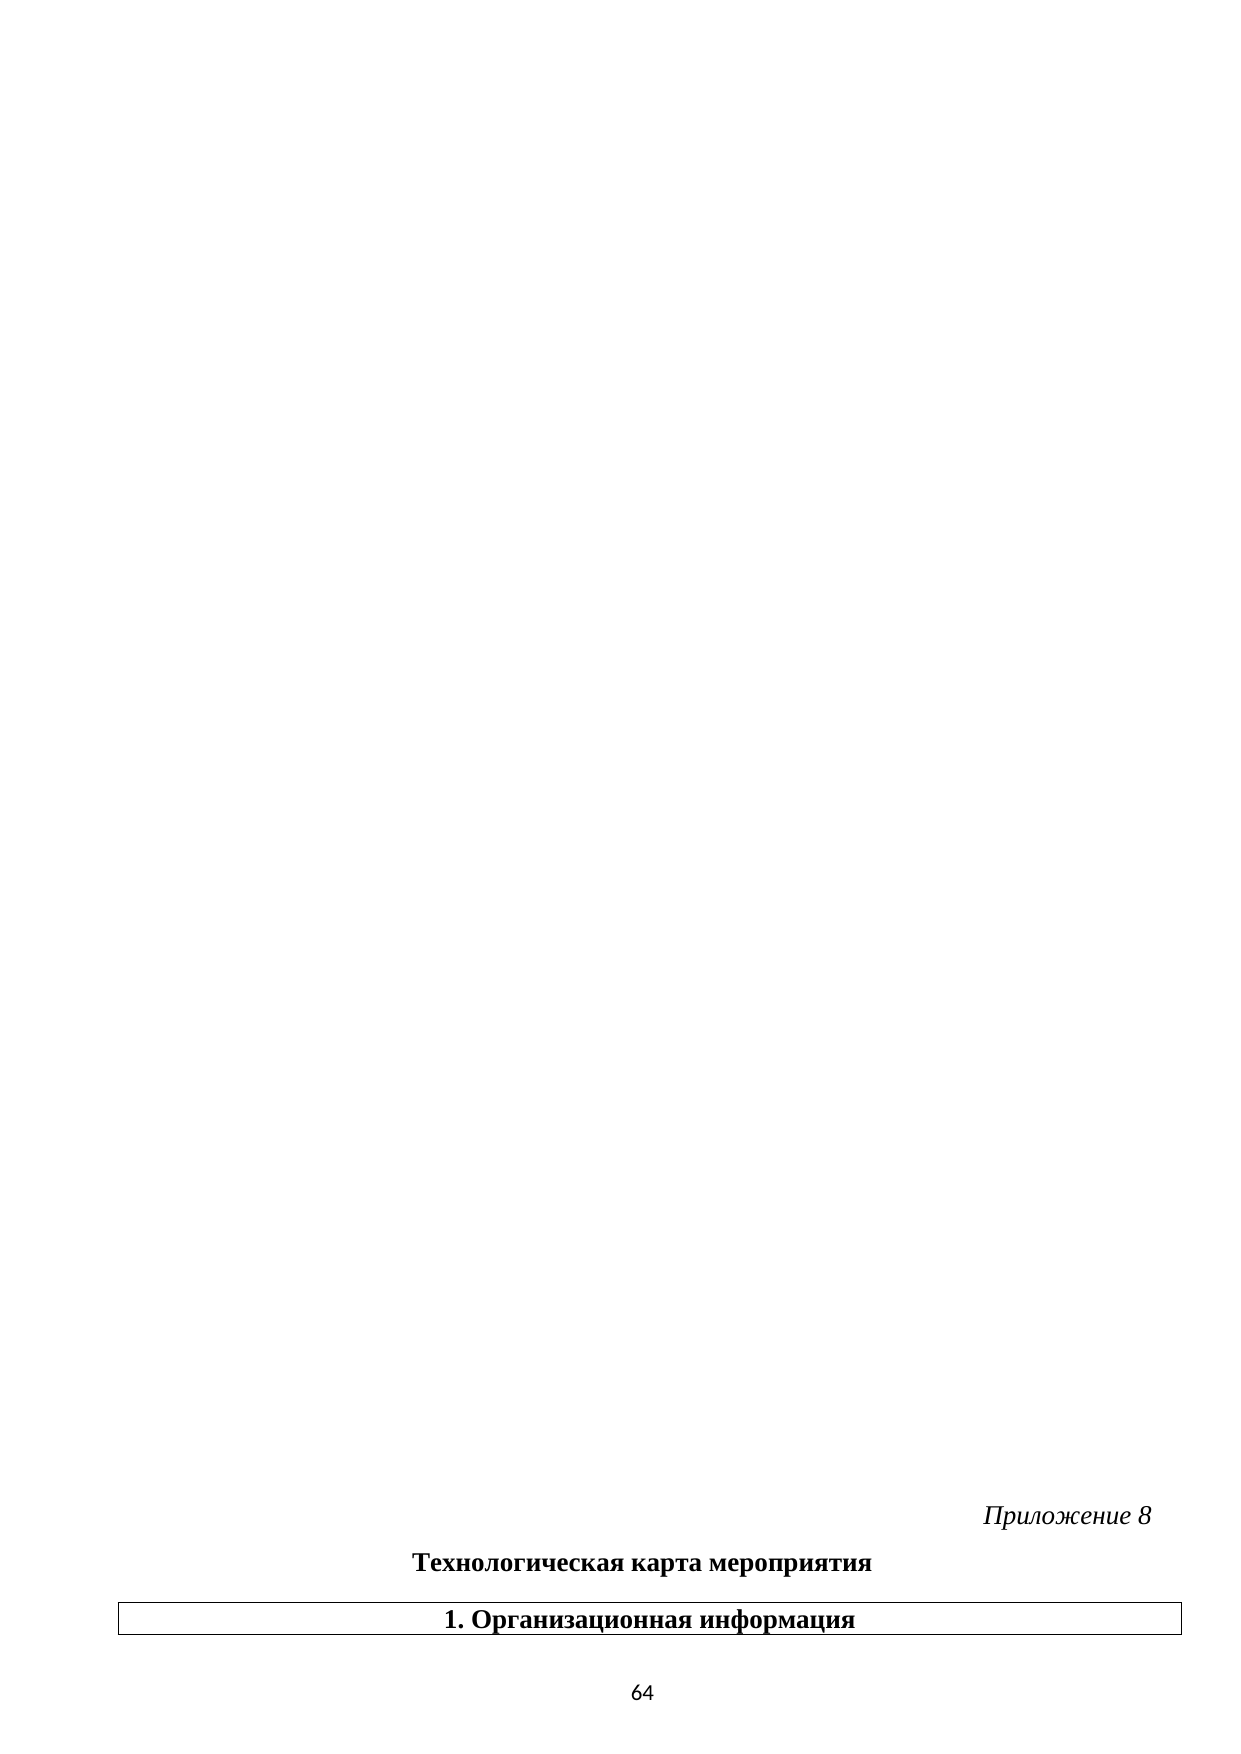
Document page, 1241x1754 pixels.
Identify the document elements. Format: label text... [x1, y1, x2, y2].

list Приложение 8 [185, 1499, 1152, 1530]
text Технологическая карта мероприятия [133, 1546, 1152, 1577]
table_header 1. Организационная информация [119, 1603, 1181, 1634]
